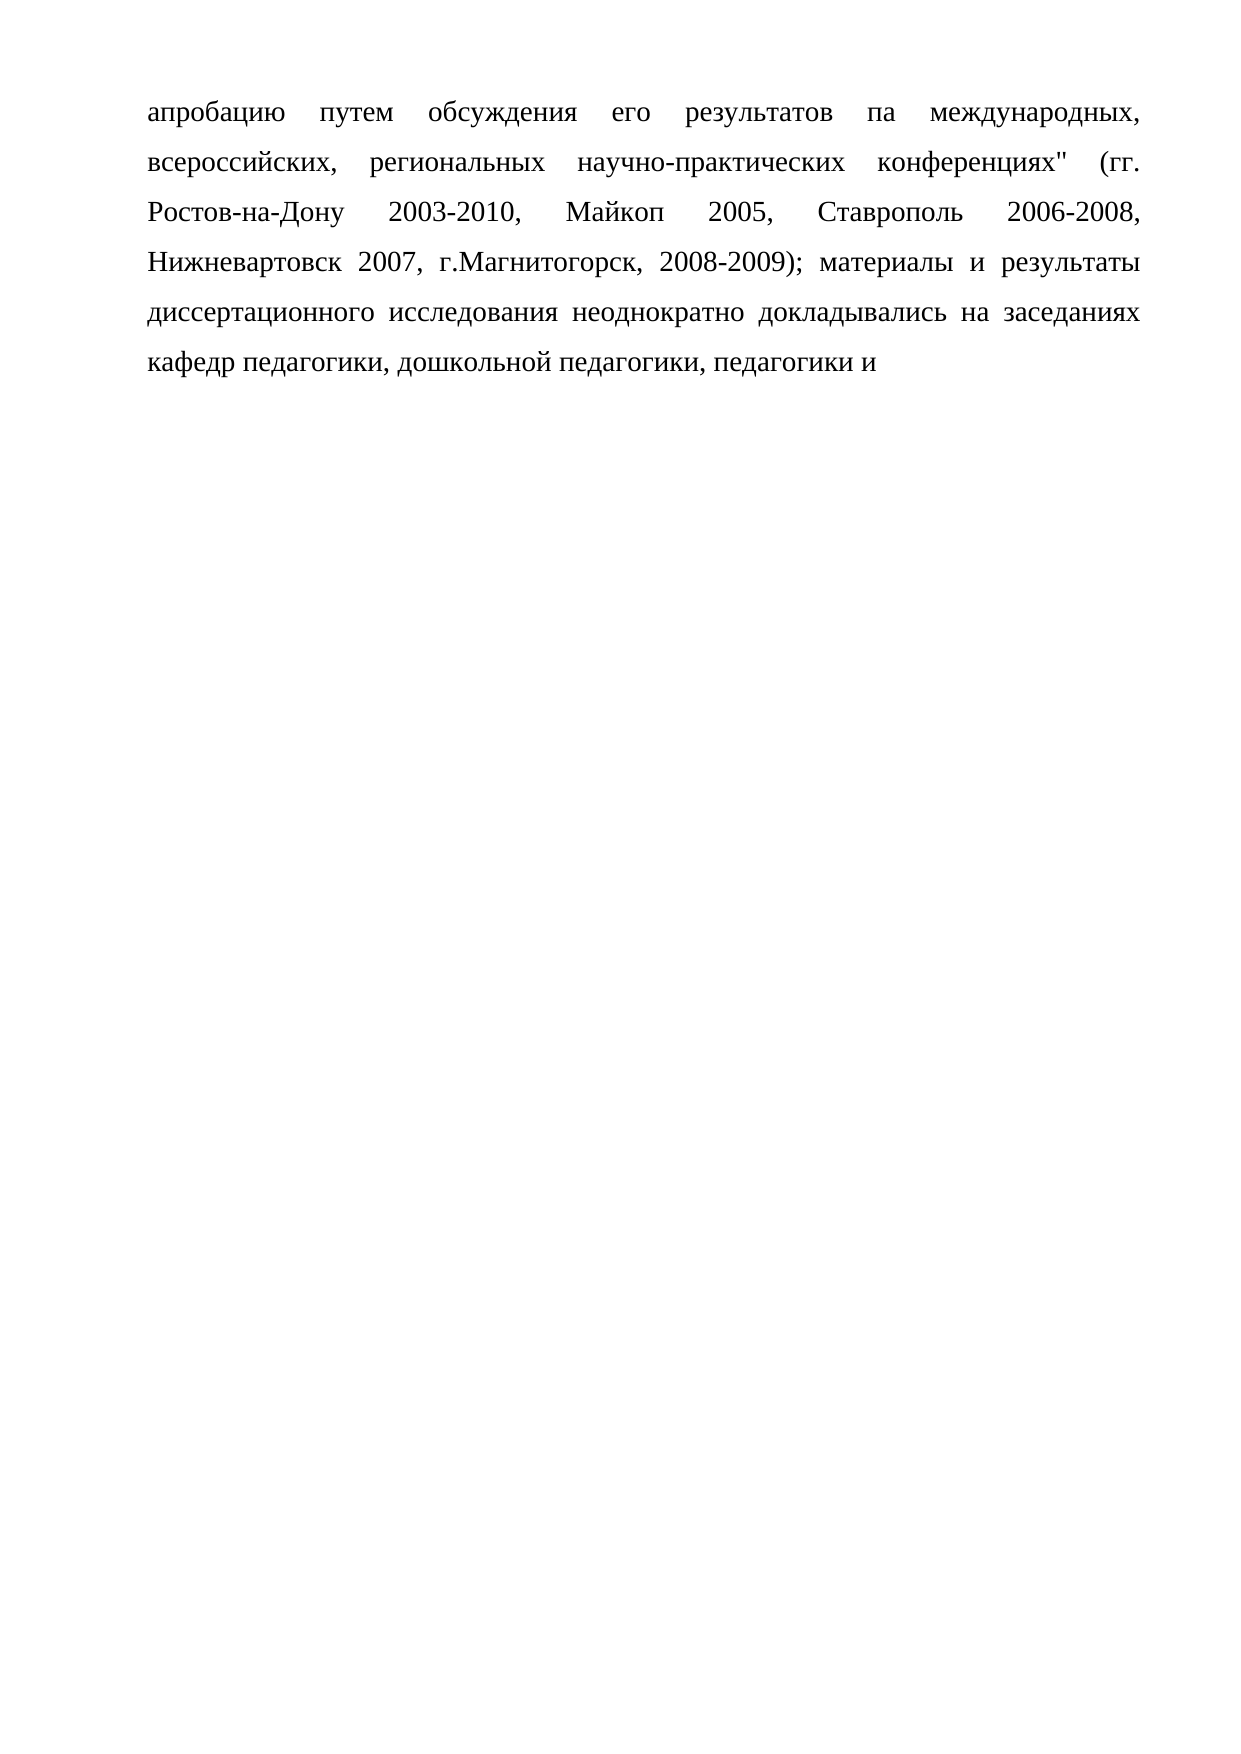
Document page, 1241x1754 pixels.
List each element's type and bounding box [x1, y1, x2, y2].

text [147, 82, 1141, 382]
